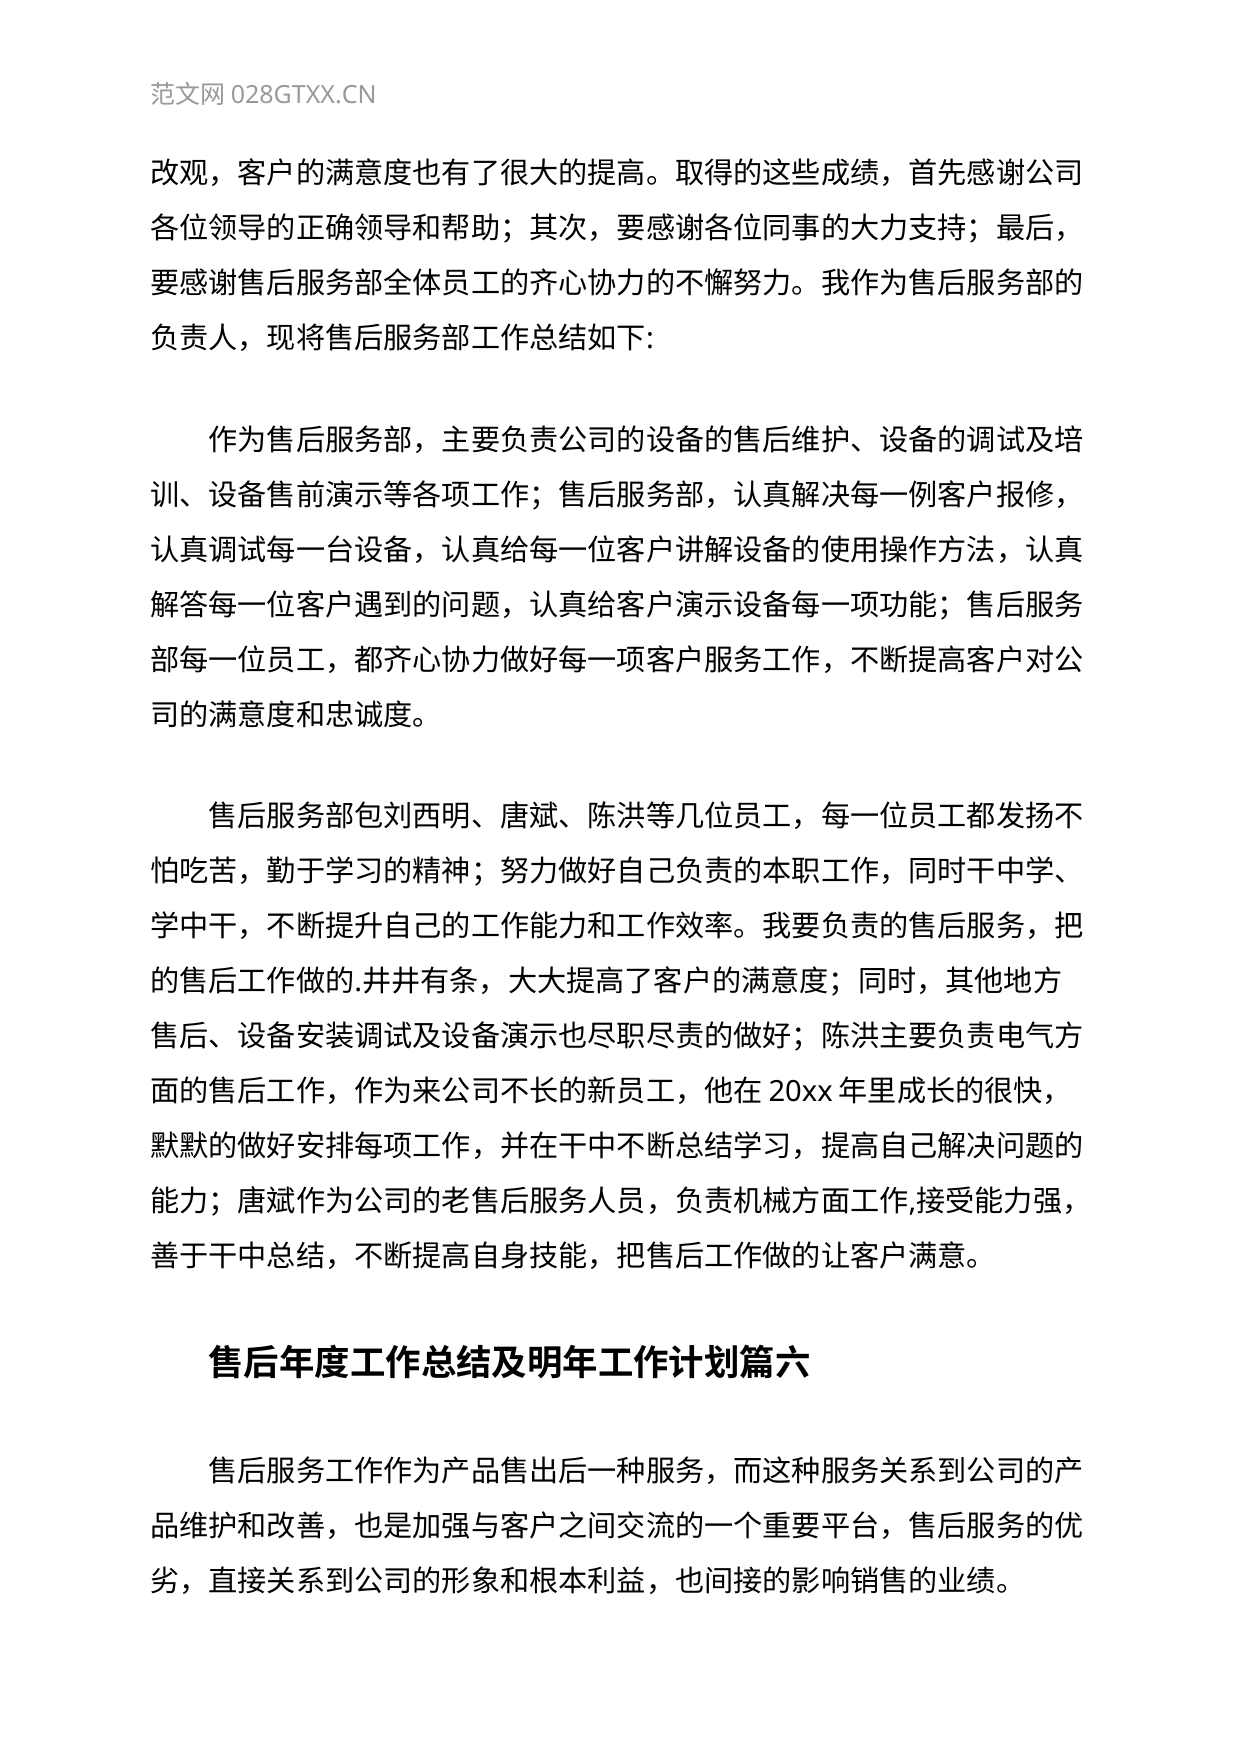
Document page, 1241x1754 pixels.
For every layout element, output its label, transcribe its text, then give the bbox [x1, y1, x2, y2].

text 售后服务工作作为产品售出后一种服务，而这种服务关系到公司的产品维护和改善，也是加强与客户之间交流的一个重要平台，售后服务的优劣，直接关系到公司的形象和根本利益，也间接的影响销售的业绩。 [150, 1448, 1090, 1600]
text 售后年度工作总结及明年工作计划篇六 [150, 1334, 1090, 1385]
text 作为售后服务部，主要负责公司的设备的售后维护、设备的调试及培训、设备售前演示等各项工作；售后服务部，认真解决每一例客户报修，认真调试每一台设备，认真给每一位客户讲解设备的使用操作方法，认真解答每一位客户遇到的问题，认真给客户演示设备每一项功能；售后服务部每一位员工，都齐心协力做好每一项客户服务工作，不断提高客户对公司的满意度和忠诚度。 [150, 417, 1090, 733]
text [150, 150, 1090, 357]
text 售后服务部包刘西明、唐斌、陈洪等几位员工，每一位员工都发扬不怕吃苦，勤于学习的精神；努力做好自己负责的本职工作，同时干中学、学中干，不断提升自己的工作能力和工作效率。我要负责的售后服务，把的售后工作做的.井井有条，大大提高了客户的满意度；同时，其他地方售后、设备安装调试及设备演示也尽职尽责的做好；陈洪主要负责电气方面的售后工作，作为来公司不长的新员工，他在20xx年里成长的很快，默默的做好安排每项工作，并在干中不断总结学习，提高自己解决问题的能力；唐斌作为公司的老售后服务人员，负责机械方面工作,接受能力强，善于干中总结，不断提高自身技能，把售后工作做的让客户满意。 [150, 793, 1090, 1275]
